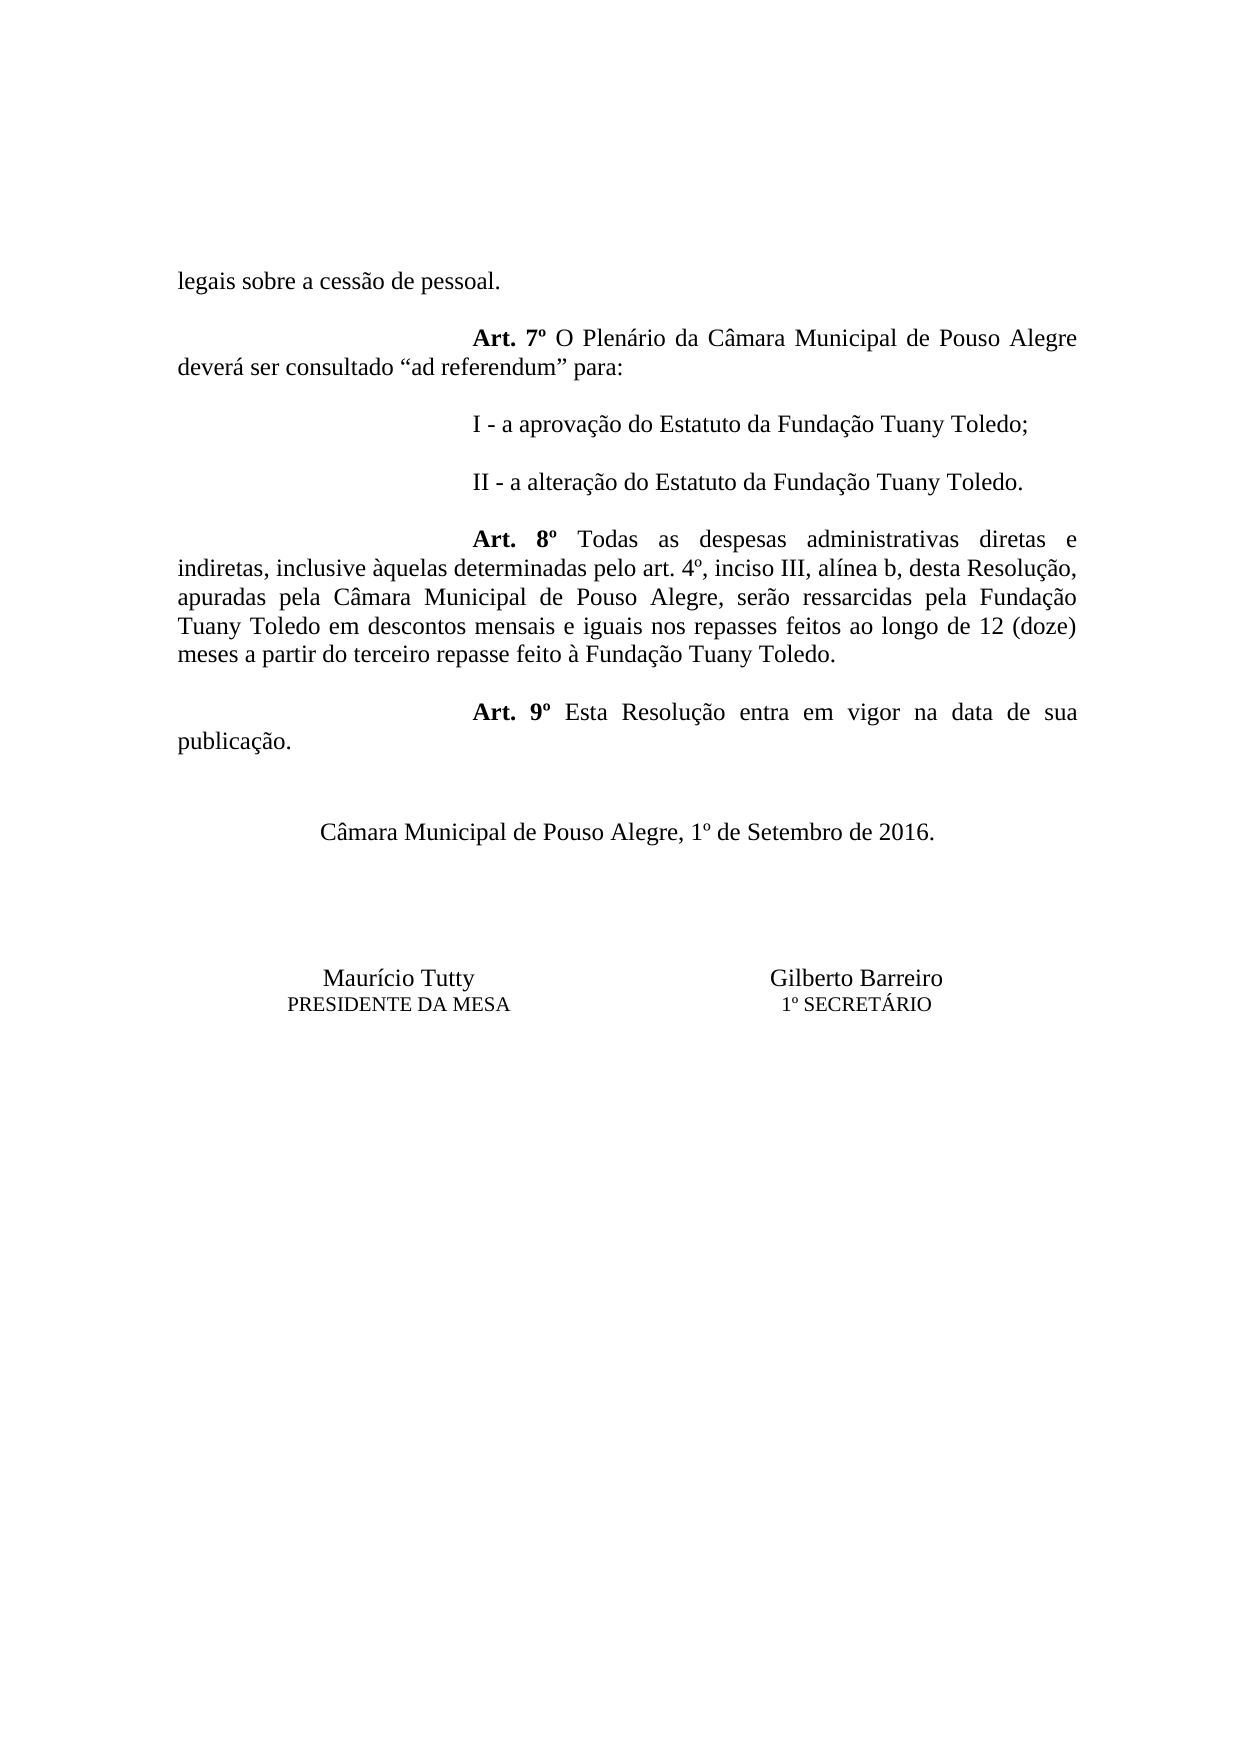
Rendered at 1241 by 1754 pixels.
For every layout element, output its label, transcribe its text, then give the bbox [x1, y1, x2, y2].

text Câmara Municipal de Pouso Alegre, 1º de Setembro de 2016. [177, 817, 1078, 846]
table_cell 1º SECRETÁRIO [628, 992, 1085, 1016]
table_header Gilberto Barreiro [628, 963, 1085, 992]
text I - a aprovação do Estatuto da Fundação Tuany Toledo; [177, 409, 1078, 438]
text Art. 7º O Plenário da Câmara Municipal de Pouso Alegre deverá ser consultado “ad referendum” para: [177, 323, 1078, 381]
table_header Maurício Tutty [170, 963, 627, 992]
text II - a alteração do Estatuto da Fundação Tuany Toledo. [177, 467, 1078, 496]
text Art. 8º Todas as despesas administrativas diretas e indiretas, inclusive àquelas determinadas pelo art. 4º, inciso III, alínea b, desta Resolução, apuradas pela Câmara Municipal de Pouso Alegre, serão ressarcidas pela Fundação Tuany Toledo em descontos mensais e iguais nos repasses feitos ao longo de 12 (doze) meses a partir do terceiro repasse feito à Fundação Tuany Toledo. [177, 524, 1078, 668]
table_cell PRESIDENTE DA MESA [170, 992, 627, 1016]
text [177, 266, 1078, 294]
text Art. 9º Esta Resolução entra em vigor na data de sua publicação. [177, 697, 1078, 754]
